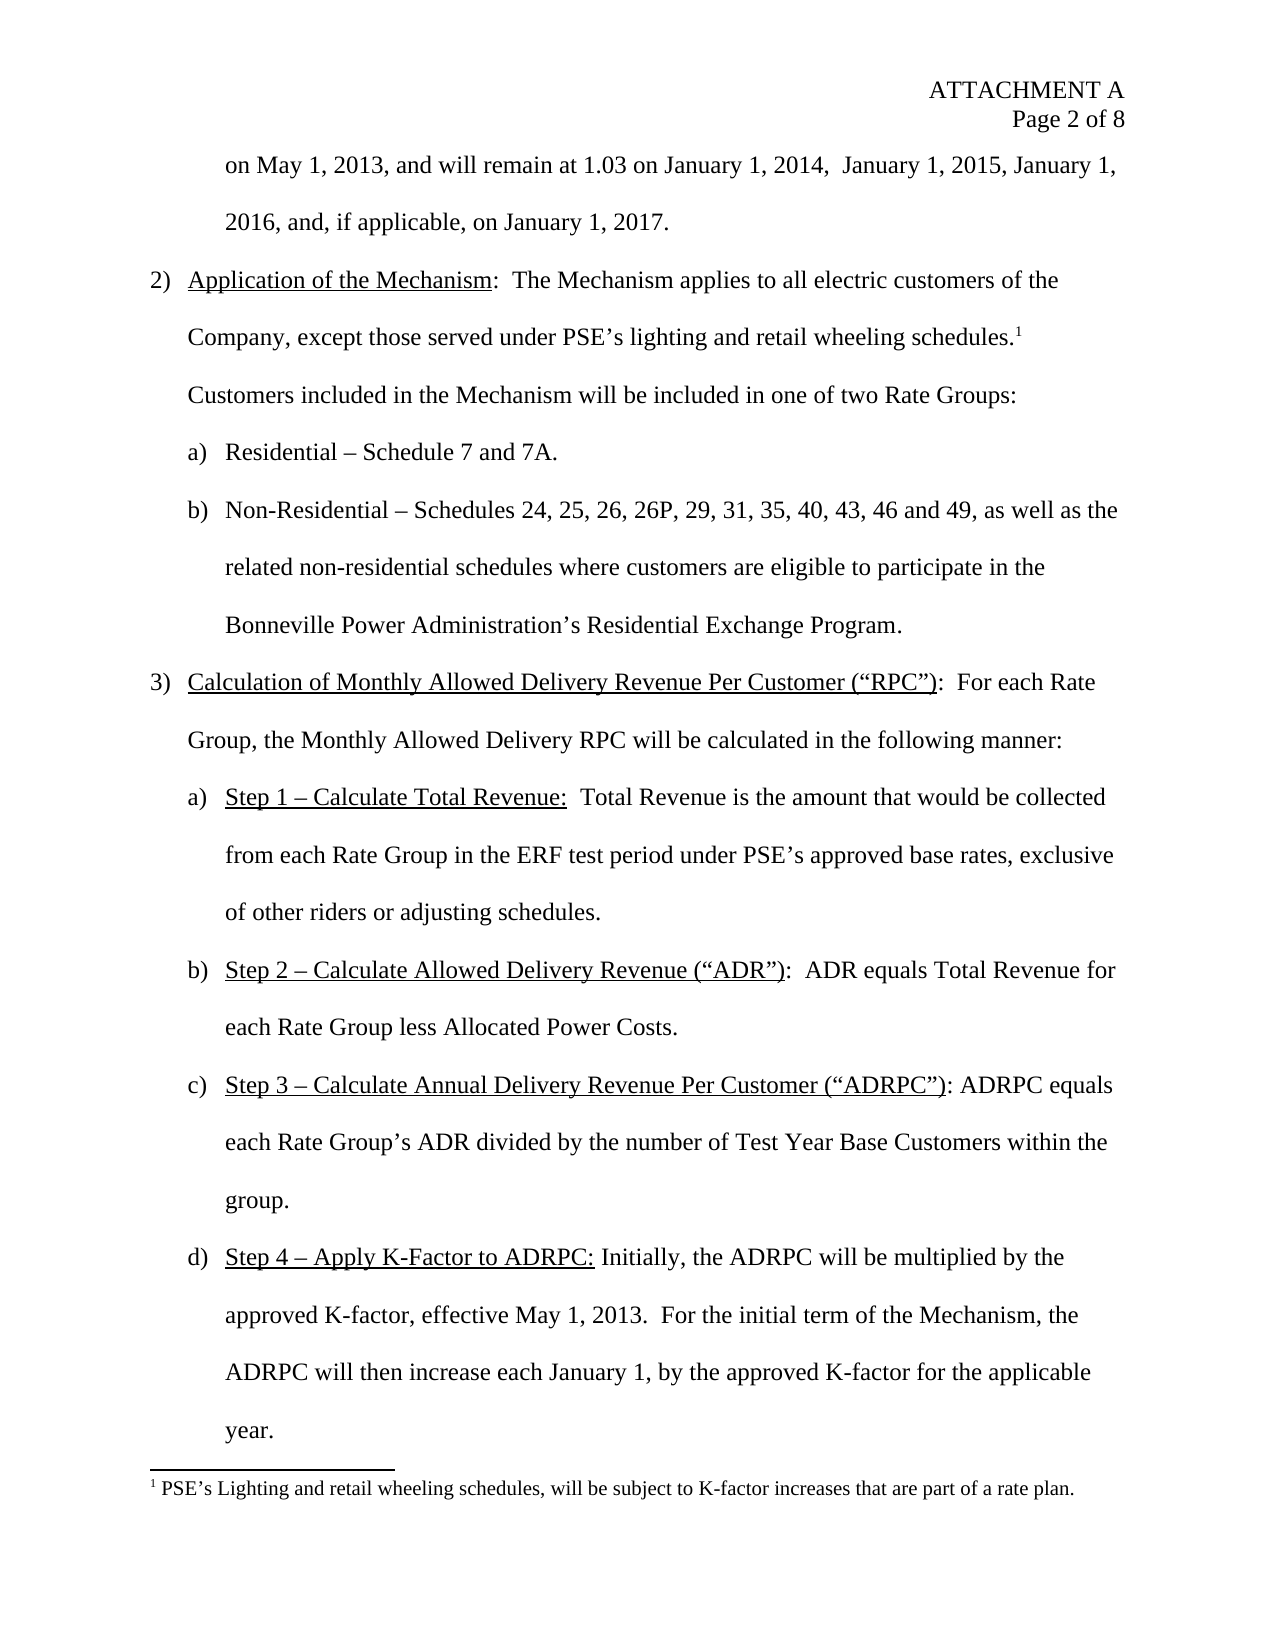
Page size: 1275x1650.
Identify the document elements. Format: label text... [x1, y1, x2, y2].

list Non-Residential – Schedules 24, 25, 26, 26P, 29, 31, 35, 40, 43, 46 and 49, as well as the related non-residential schedules where customers are eligible to participate in the Bonneville Power Administration’s Residential Exchange Program. [187, 495, 1125, 639]
list Step 3 – Calculate Annual Delivery Revenue Per Customer (“ADRPC”): ADRPC equals each Rate Group’s ADR divided by the number of Test Year Base Customers within the group. [187, 1070, 1125, 1214]
list Application of the Mechanism: The Mechanism applies to all electric customers of the Company, except those served under PSE’s lighting and retail wheeling schedules. Customers included in the Mechanism will be included in one of two Rate Groups: [150, 265, 1125, 409]
list Step 4 – Apply K-Factor to ADRPC: Initially, the ADRPC will be multiplied by the approved K-factor, effective May 1, 2013. For the initial term of the Mechanism, the ADRPC will then increase each January 1, by the approved K-factor for the applicable year. [187, 1242, 1125, 1444]
list Step 2 – Calculate Allowed Delivery Revenue (“ADR”): ADR equals Total Revenue for each Rate Group less Allocated Power Costs. [187, 955, 1125, 1041]
list Step 1 – Calculate Total Revenue: Total Revenue is the amount that would be collected from each Rate Group in the ERF test period under PSE’s approved base rates, exclusive of other riders or adjusting schedules. [187, 782, 1125, 926]
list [187, 150, 1125, 236]
list Calculation of Monthly Allowed Delivery Revenue Per Customer (“RPC”): For each Rate Group, the Monthly Allowed Delivery RPC will be calculated in the following manner: [150, 667, 1125, 754]
list Residential – Schedule 7 and 7A. [187, 437, 1125, 466]
